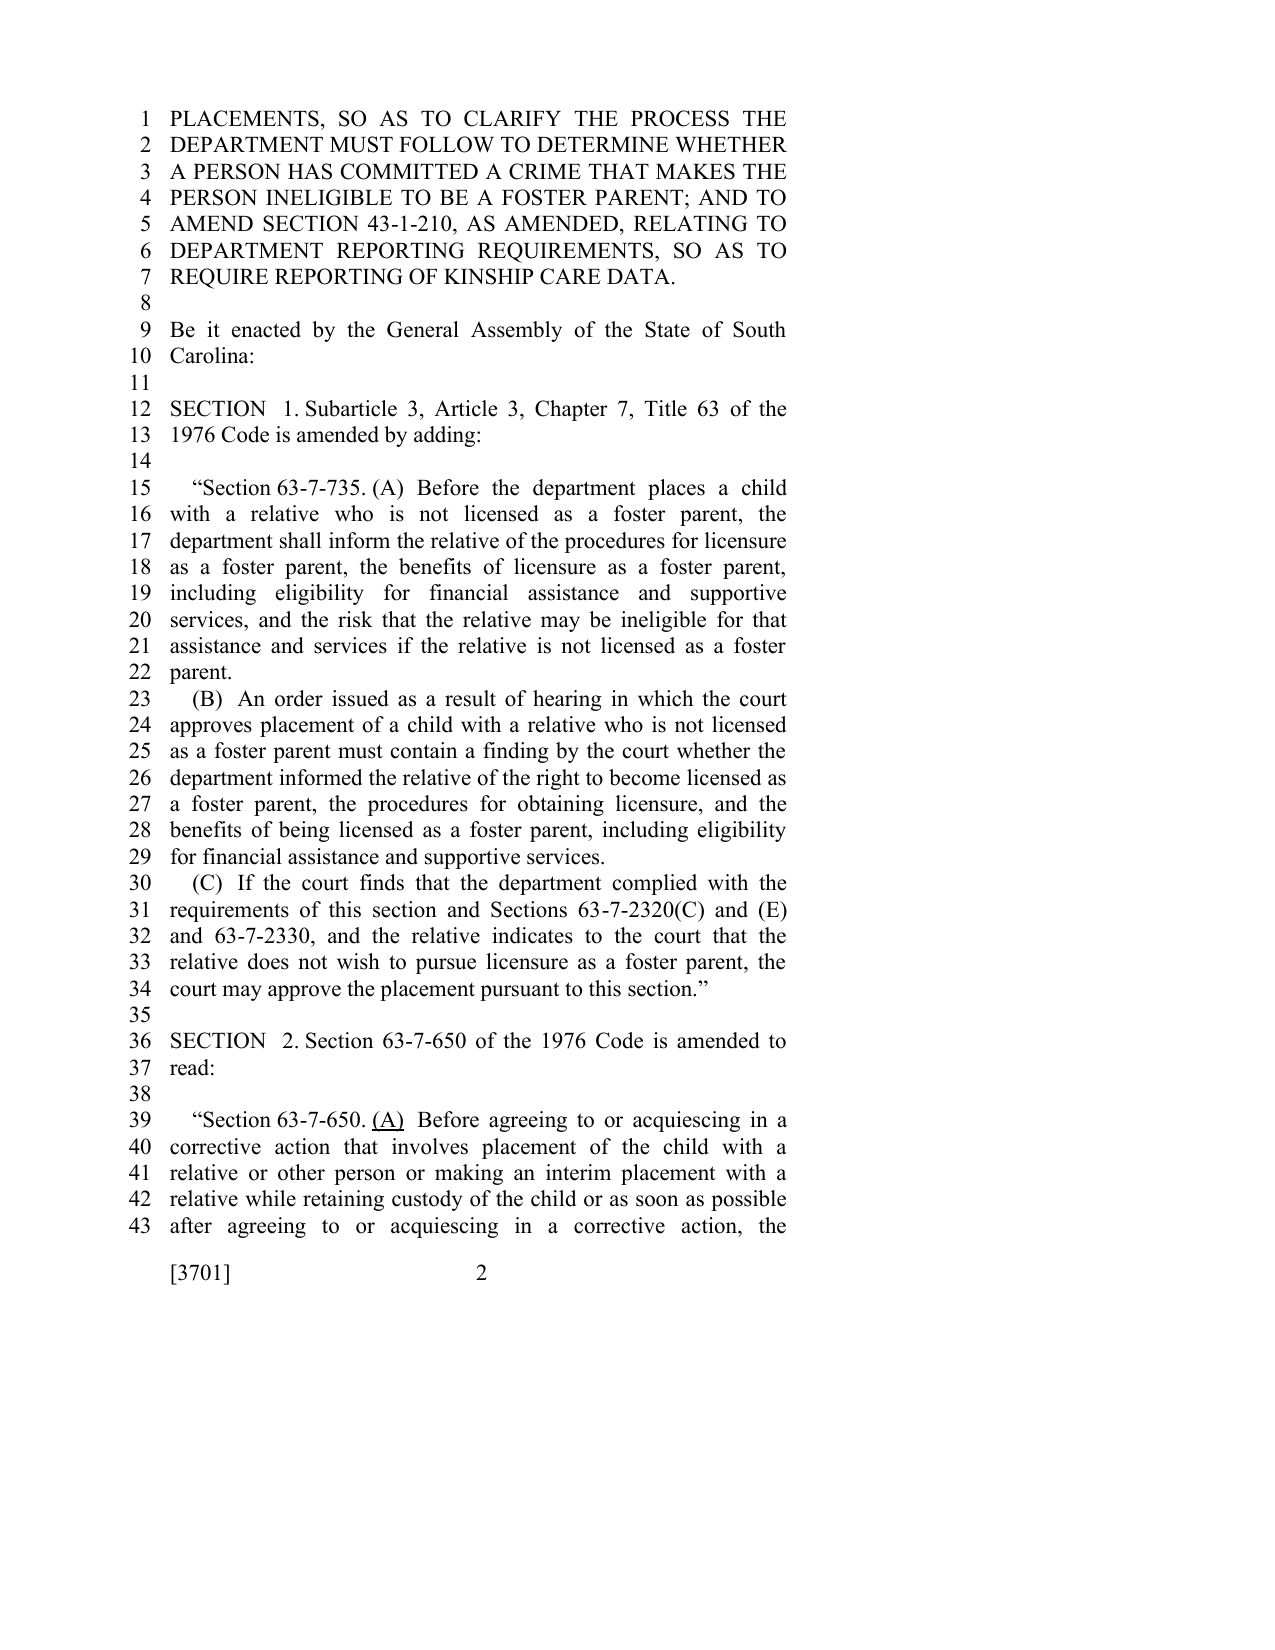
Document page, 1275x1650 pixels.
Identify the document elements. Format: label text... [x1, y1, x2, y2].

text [169, 1106, 787, 1238]
text (C) If the court finds that the department complied with the requirements of this section and Sections 63-7-2320(C) and (E) and 63-7-2330, and the relative indicates to the court that the relative does not wish to pursue licensure as a foster parent, the court may approve the placement pursuant to this section.” [169, 869, 787, 1001]
text SECTION 1. Subarticle 3, Article 3, Chapter 7, Title 63 of the 1976 Code is amended by adding: [169, 395, 787, 448]
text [169, 105, 787, 289]
text Be it enacted by the General Assembly of the State of South Carolina: [169, 316, 787, 368]
text “Section 63-7-735. (A) Before the department places a child with a relative who is not licensed as a foster parent, the department shall inform the relative of the procedures for licensure as a foster parent, the benefits of licensure as a foster parent, including eligibility for financial assistance and supportive services, and the risk that the relative may be ineligible for that assistance and services if the relative is not licensed as a foster parent. [169, 474, 787, 685]
text (B) An order issued as a result of hearing in which the court approves placement of a child with a relative who is not licensed as a foster parent must contain a finding by the court whether the department informed the relative of the right to become licensed as a foster parent, the procedures for obtaining licensure, and the benefits of being licensed as a foster parent, including eligibility for financial assistance and supportive services. [169, 685, 787, 869]
text SECTION 2. Section 63-7-650 of the 1976 Code is amended to read: [169, 1027, 787, 1080]
